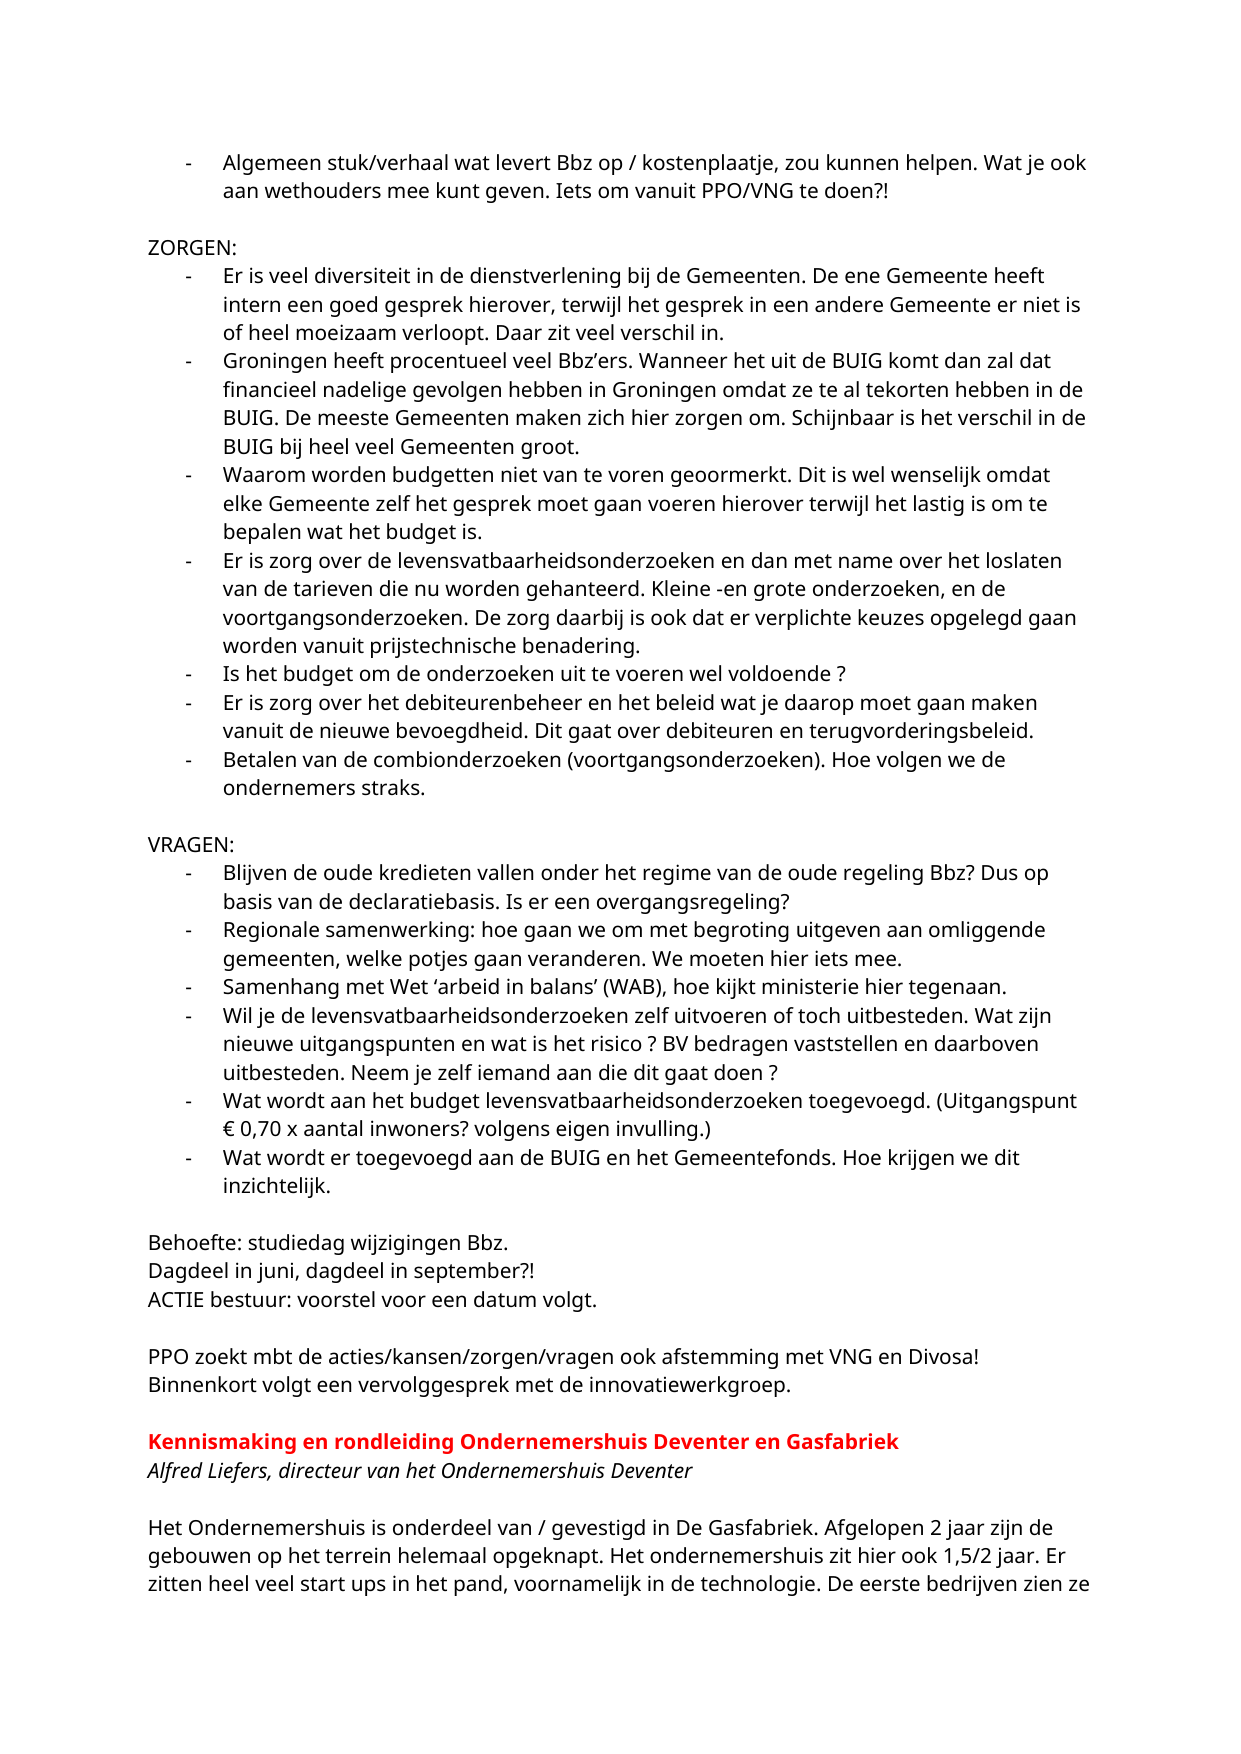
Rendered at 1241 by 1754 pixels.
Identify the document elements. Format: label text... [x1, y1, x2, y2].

text Binnenkort volgt een vervolggesprek met de innovatiewerkgroep. [148, 1370, 1093, 1399]
list Groningen heeft procentueel veel Bbz’ers. Wanneer het uit de BUIG komt dan zal dat financieel nadelige gevolgen hebben in Groningen omdat ze te al tekorten hebben in de BUIG. De meeste Gemeenten maken zich hier zorgen om. Schijnbaar is het verschil in de BUIG bij heel veel Gemeenten groot. [185, 347, 1093, 460]
text ZORGEN: [148, 233, 1093, 261]
list Algemeen stuk/verhaal wat levert Bbz op / kostenplaatje, zou kunnen helpen. Wat je ook aan wethouders mee kunt geven. Iets om vanuit PPO/VNG te doen?! [185, 148, 1093, 204]
list Er is zorg over het debiteurenbeheer en het beleid wat je daarop moet gaan maken vanuit de nieuwe bevoegdheid. Dit gaat over debiteuren en terugvorderingsbeleid. [185, 688, 1093, 745]
list Betalen van de combionderzoeken (voortgangsonderzoeken). Hoe volgen we de ondernemers straks. [185, 745, 1093, 802]
list Samenhang met Wet ‘arbeid in balans’ (WAB), hoe kijkt ministerie hier tegenaan. [185, 972, 1093, 1001]
list Is het budget om de onderzoeken uit te voeren wel voldoende ? [185, 659, 1093, 688]
list Er is zorg over de levensvatbaarheidsonderzoeken en dan met name over het loslaten van de tarieven die nu worden gehanteerd. Kleine -en grote onderzoeken, en de voortgangsonderzoeken. De zorg daarbij is ook dat er verplichte keuzes opgelegd gaan worden vanuit prijstechnische benadering. [185, 546, 1093, 659]
text Dagdeel in juni, dagdeel in september?! [148, 1257, 1093, 1285]
list Er is veel diversiteit in de dienstverlening bij de Gemeenten. De ene Gemeente heeft intern een goed gesprek hierover, terwijl het gesprek in een andere Gemeente er niet is of heel moeizaam verloopt. Daar zit veel verschil in. [185, 261, 1093, 347]
text ACTIE bestuur: voorstel voor een datum volgt. [148, 1285, 1093, 1313]
text VRAGEN: [148, 830, 1093, 858]
list Wat wordt er toegevoegd aan de BUIG en het Gemeentefonds. Hoe krijgen we dit inzichtelijk. [185, 1143, 1093, 1200]
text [148, 1513, 1093, 1598]
list Blijven de oude kredieten vallen onder het regime van de oude regeling Bbz? Dus op basis van de declaratiebasis. Is er een overgangsregeling? [185, 858, 1093, 915]
list Regionale samenwerking: hoe gaan we om met begroting uitgeven aan omliggende gemeenten, welke potjes gaan veranderen. We moeten hier iets mee. [185, 915, 1093, 972]
text PPO zoekt mbt de acties/kansen/zorgen/vragen ook afstemming met VNG en Divosa! [148, 1342, 1093, 1370]
list Wil je de levensvatbaarheidsonderzoeken zelf uitvoeren of toch uitbesteden. Wat zijn nieuwe uitgangspunten en wat is het risico ? BV bedragen vaststellen en daarboven uitbesteden. Neem je zelf iemand aan die dit gaat doen ? [185, 1001, 1093, 1086]
text Alfred Liefers, directeur van het Ondernemershuis Deventer [148, 1456, 1093, 1484]
list Waarom worden budgetten niet van te voren geoormerkt. Dit is wel wenselijk omdat elke Gemeente zelf het gesprek moet gaan voeren hierover terwijl het lastig is om te bepalen wat het budget is. [185, 460, 1093, 546]
text Kennismaking en rondleiding Ondernemershuis Deventer en Gasfabriek [148, 1427, 1093, 1456]
text Behoefte: studiedag wijzigingen Bbz. [148, 1228, 1093, 1257]
list Wat wordt aan het budget levensvatbaarheidsonderzoeken toegevoegd. (Uitgangspunt € 0,70 x aantal inwoners? volgens eigen invulling.) [185, 1086, 1093, 1143]
